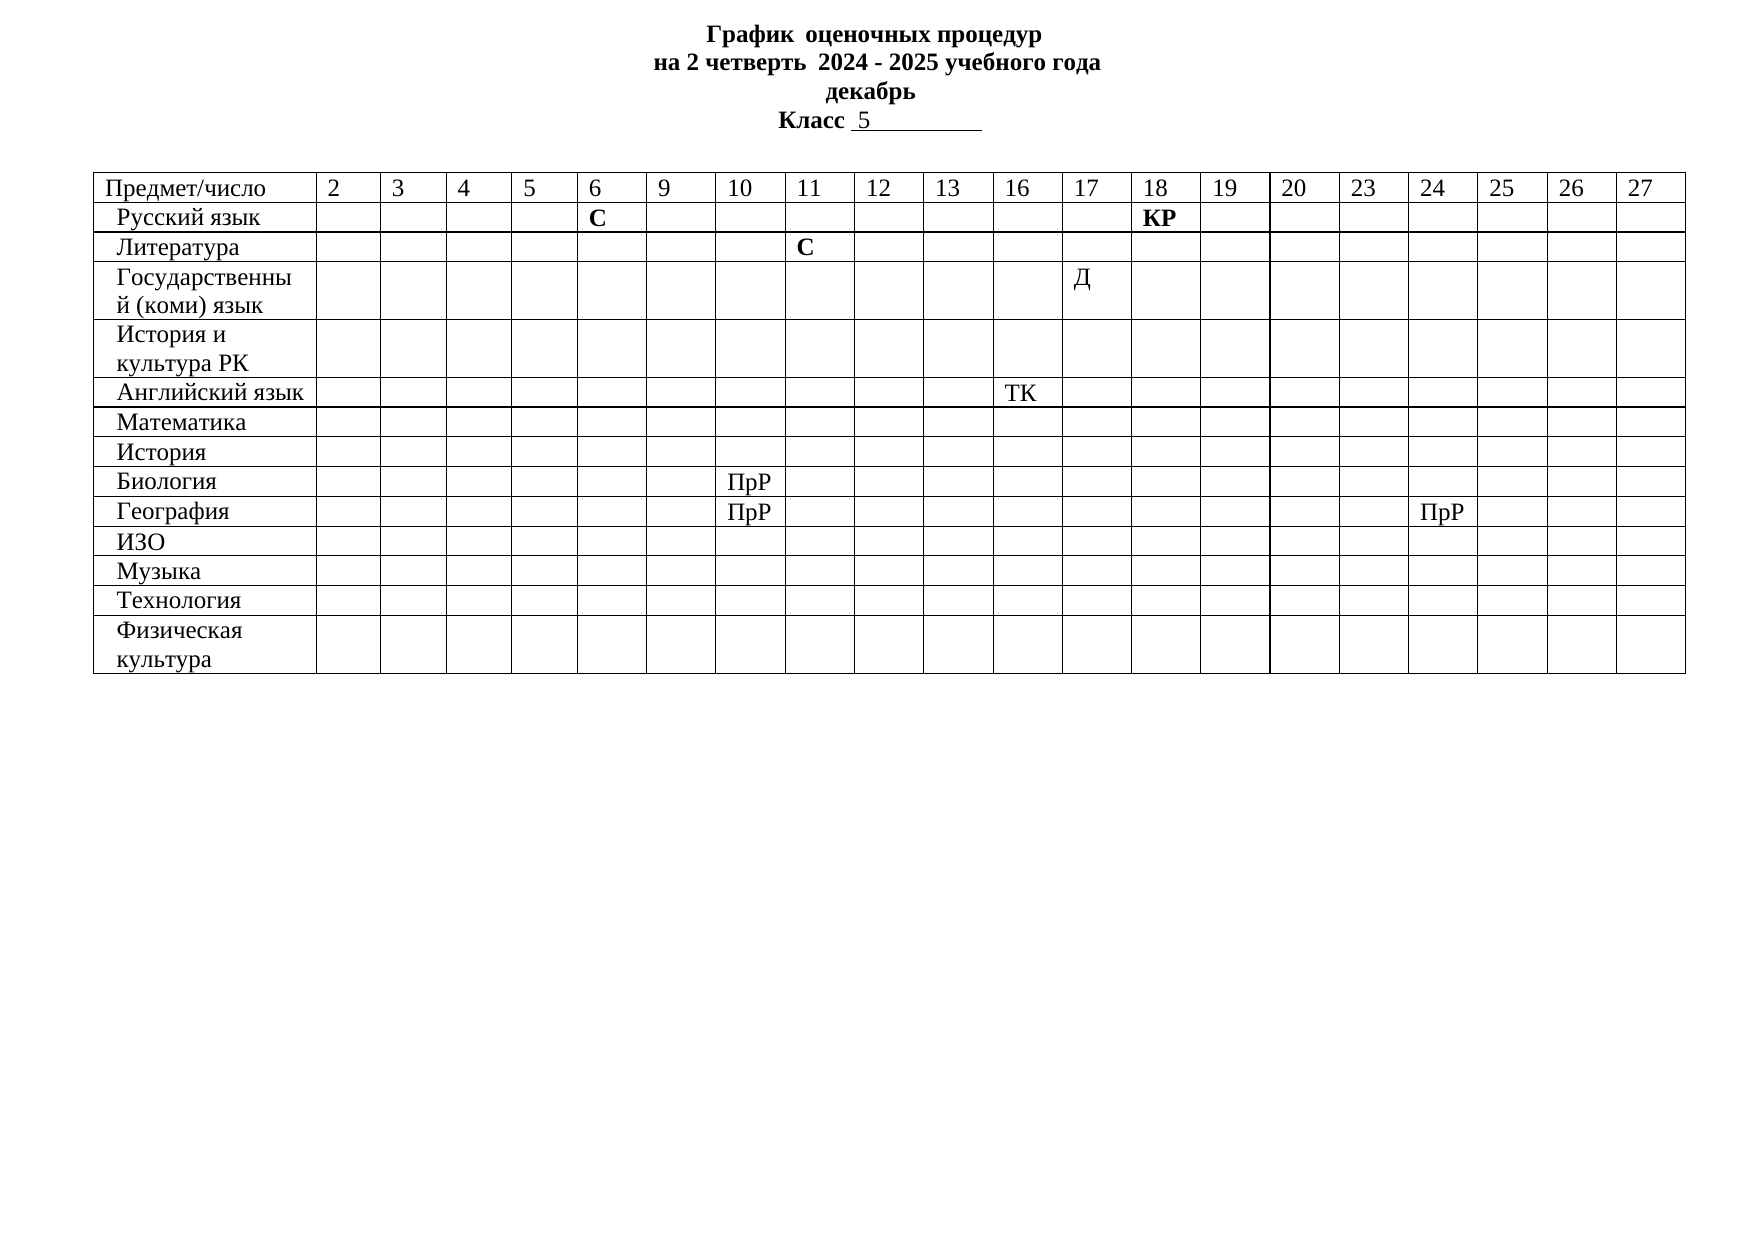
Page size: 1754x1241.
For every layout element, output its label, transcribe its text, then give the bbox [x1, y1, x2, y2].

table_cell Д [1063, 262, 1131, 319]
table_cell [1478, 467, 1547, 496]
table_cell [317, 320, 380, 377]
table_cell [1201, 556, 1269, 585]
table_cell [1617, 616, 1685, 673]
table_header 5 [512, 173, 577, 202]
table_cell [647, 408, 715, 436]
table_cell [786, 467, 854, 496]
table_cell [578, 233, 646, 261]
table_cell [1132, 437, 1200, 466]
table_cell [1617, 233, 1685, 261]
table_header 12 [855, 173, 923, 202]
table_cell [1409, 203, 1477, 231]
table_cell [381, 408, 446, 436]
table_cell [1409, 378, 1477, 406]
table_header 20 [1271, 173, 1339, 202]
table_header 23 [1340, 173, 1408, 202]
table_cell [447, 556, 511, 585]
table_cell [381, 320, 446, 377]
table_cell [512, 616, 577, 673]
table_cell [381, 437, 446, 466]
table_cell [1201, 203, 1269, 231]
table_cell [716, 320, 785, 377]
table_cell [1132, 262, 1200, 319]
table_cell [1271, 527, 1339, 555]
table_cell [1478, 437, 1547, 466]
table_cell [317, 586, 380, 615]
table_cell [447, 497, 511, 526]
table_cell [1201, 437, 1269, 466]
table_cell [716, 616, 785, 673]
table_cell [924, 378, 993, 406]
table_cell [1617, 203, 1685, 231]
table_cell [855, 320, 923, 377]
table_cell [1340, 203, 1408, 231]
table_cell [647, 527, 715, 555]
table_header 2 [317, 173, 380, 202]
table_cell [578, 527, 646, 555]
table_cell [1409, 437, 1477, 466]
table_cell [1478, 320, 1547, 377]
table_cell [1271, 233, 1339, 261]
table_cell [1340, 616, 1408, 673]
table_cell [1617, 320, 1685, 377]
table_cell [716, 437, 785, 466]
table_cell Государственный (коми) язык [94, 262, 316, 319]
table_cell [512, 467, 577, 496]
table_cell [1617, 556, 1685, 585]
table_cell [447, 586, 511, 615]
table_cell [994, 616, 1062, 673]
table_cell [716, 408, 785, 436]
table_cell [1617, 437, 1685, 466]
table_cell [1409, 408, 1477, 436]
table_cell [1201, 320, 1269, 377]
table_cell [1340, 437, 1408, 466]
table_cell [1132, 408, 1200, 436]
table_cell Технология [94, 586, 316, 615]
table_header 9 [647, 173, 715, 202]
table_cell Физическая культура [94, 616, 316, 673]
table_cell [786, 616, 854, 673]
table_cell [317, 378, 380, 406]
table_cell [1201, 616, 1269, 673]
table_cell [1548, 320, 1616, 377]
table_cell [855, 616, 923, 673]
table_cell [1409, 320, 1477, 377]
table_cell [578, 556, 646, 585]
table_cell [1409, 233, 1477, 261]
table_cell [994, 437, 1062, 466]
table_cell [1617, 262, 1685, 319]
table_cell [447, 203, 511, 231]
table_cell [512, 586, 577, 615]
table_header 17 [1063, 173, 1131, 202]
table_cell [1063, 203, 1131, 231]
table_cell [447, 616, 511, 673]
table_cell [1548, 203, 1616, 231]
table_cell [1063, 408, 1131, 436]
table_header 3 [381, 173, 446, 202]
table_cell [786, 527, 854, 555]
table_cell [317, 616, 380, 673]
table_cell [578, 408, 646, 436]
table_cell ПрР [716, 467, 785, 496]
table_cell [1063, 233, 1131, 261]
table_cell [578, 437, 646, 466]
table_cell [578, 616, 646, 673]
table_cell [1063, 467, 1131, 496]
table_cell [447, 233, 511, 261]
table_cell [716, 556, 785, 585]
table_cell [1201, 527, 1269, 555]
table_cell [924, 408, 993, 436]
table_cell [1478, 378, 1547, 406]
table_cell [317, 556, 380, 585]
table_cell [447, 408, 511, 436]
table_cell [716, 233, 785, 261]
table_cell [1617, 408, 1685, 436]
table_cell [1063, 497, 1131, 526]
table_cell [1340, 408, 1408, 436]
table_cell [1201, 408, 1269, 436]
table_cell [381, 378, 446, 406]
table_cell [1063, 378, 1131, 406]
table_cell [647, 467, 715, 496]
table_cell [447, 320, 511, 377]
table_cell [381, 527, 446, 555]
table_cell [647, 616, 715, 673]
table_cell [381, 467, 446, 496]
table_cell [1548, 586, 1616, 615]
table_cell [1409, 556, 1477, 585]
table_cell [512, 408, 577, 436]
table_cell ТК [994, 378, 1062, 406]
table_cell [647, 320, 715, 377]
table_cell [1271, 616, 1339, 673]
table_cell С [786, 233, 854, 261]
table_cell [786, 262, 854, 319]
table_cell ПрР [1409, 497, 1477, 526]
table_cell [317, 408, 380, 436]
table_cell [1132, 233, 1200, 261]
table_cell [1340, 320, 1408, 377]
table_cell [1201, 497, 1269, 526]
table_cell [647, 203, 715, 231]
table_cell [1617, 586, 1685, 615]
table_cell [1478, 556, 1547, 585]
table_header 16 [994, 173, 1062, 202]
table_cell [1063, 616, 1131, 673]
table_cell [1340, 467, 1408, 496]
table_cell [716, 378, 785, 406]
table_cell [855, 586, 923, 615]
table_cell [1478, 616, 1547, 673]
table_cell [786, 408, 854, 436]
table_cell [317, 527, 380, 555]
table_cell [924, 616, 993, 673]
table_cell [647, 497, 715, 526]
table_cell [647, 437, 715, 466]
table_cell [1409, 467, 1477, 496]
table_cell [786, 320, 854, 377]
table_cell [1271, 262, 1339, 319]
table_cell [924, 556, 993, 585]
table_cell [924, 437, 993, 466]
table_cell [317, 437, 380, 466]
table_cell [1271, 556, 1339, 585]
table_cell [381, 262, 446, 319]
table_cell [1063, 437, 1131, 466]
table_cell [1548, 616, 1616, 673]
table_cell Литература [94, 233, 316, 261]
table_cell [578, 320, 646, 377]
table_cell [716, 262, 785, 319]
table_cell [1201, 467, 1269, 496]
table_cell [1478, 497, 1547, 526]
table_cell [447, 467, 511, 496]
table_cell [924, 497, 993, 526]
table_header 11 [786, 173, 854, 202]
table_cell [512, 378, 577, 406]
table_header 25 [1478, 173, 1547, 202]
table_cell [1409, 262, 1477, 319]
table_cell [786, 378, 854, 406]
table_cell [1271, 203, 1339, 231]
table_header 6 [578, 173, 646, 202]
table_cell [994, 497, 1062, 526]
table_cell [1201, 378, 1269, 406]
table_cell [1409, 586, 1477, 615]
table_cell [1132, 616, 1200, 673]
table_cell [924, 527, 993, 555]
table_cell [1548, 527, 1616, 555]
table_cell [1132, 467, 1200, 496]
table_cell [578, 262, 646, 319]
table_header Предмет/число [94, 173, 316, 202]
table_cell [1548, 408, 1616, 436]
table_cell [1409, 527, 1477, 555]
table_cell [1063, 527, 1131, 555]
table_cell География [94, 497, 316, 526]
table_header 13 [924, 173, 993, 202]
table_header 18 [1132, 173, 1200, 202]
table_cell ИЗО [94, 527, 316, 555]
table_cell [1132, 497, 1200, 526]
table_header 24 [1409, 173, 1477, 202]
table_cell [512, 262, 577, 319]
table_cell [1132, 586, 1200, 615]
table_cell [855, 527, 923, 555]
table_cell [1271, 408, 1339, 436]
table_cell [855, 378, 923, 406]
table_cell [716, 586, 785, 615]
table_cell [317, 233, 380, 261]
table_cell [1201, 586, 1269, 615]
table_cell [786, 497, 854, 526]
table_cell [1271, 320, 1339, 377]
table_cell [1340, 527, 1408, 555]
table_cell [1271, 378, 1339, 406]
table_cell [994, 408, 1062, 436]
table_cell Музыка [94, 556, 316, 585]
table_cell [855, 408, 923, 436]
table_cell [512, 233, 577, 261]
table_cell [1548, 556, 1616, 585]
table_cell [855, 497, 923, 526]
table_cell [924, 320, 993, 377]
table_cell [447, 378, 511, 406]
table_cell [1548, 378, 1616, 406]
table_header 10 [716, 173, 785, 202]
table_cell [317, 262, 380, 319]
table_cell [786, 203, 854, 231]
table_header 27 [1617, 173, 1685, 202]
table_cell [1201, 233, 1269, 261]
table_cell [1548, 262, 1616, 319]
table_cell [578, 497, 646, 526]
table_cell [512, 556, 577, 585]
table_cell [924, 233, 993, 261]
table_cell [1617, 467, 1685, 496]
table_cell [786, 556, 854, 585]
table_cell [1548, 467, 1616, 496]
table_cell [1132, 378, 1200, 406]
table_cell [647, 586, 715, 615]
table_cell [1132, 556, 1200, 585]
table_cell [1617, 497, 1685, 526]
table_cell [855, 203, 923, 231]
table_cell [1271, 586, 1339, 615]
table_cell [855, 262, 923, 319]
table_cell [381, 586, 446, 615]
table_cell [716, 203, 785, 231]
table_cell [578, 467, 646, 496]
table_cell [1132, 527, 1200, 555]
table_cell [317, 467, 380, 496]
table_cell [512, 497, 577, 526]
table_cell [317, 203, 380, 231]
table_cell [447, 262, 511, 319]
table_cell С [578, 203, 646, 231]
table_cell [924, 467, 993, 496]
table_header 26 [1548, 173, 1616, 202]
table_cell [1063, 586, 1131, 615]
table_cell [1617, 378, 1685, 406]
table_cell [994, 320, 1062, 377]
table_cell [994, 556, 1062, 585]
table_cell [994, 527, 1062, 555]
table_cell [447, 437, 511, 466]
table_cell [924, 262, 993, 319]
table_cell [512, 320, 577, 377]
table_cell Математика [94, 408, 316, 436]
table_cell [381, 233, 446, 261]
table_cell [1548, 437, 1616, 466]
table_cell [855, 437, 923, 466]
table_cell [578, 586, 646, 615]
table_cell [1478, 408, 1547, 436]
table_cell [512, 437, 577, 466]
table_cell [994, 467, 1062, 496]
table_cell [1271, 497, 1339, 526]
table_cell [1478, 527, 1547, 555]
table_cell [512, 527, 577, 555]
table_cell [1409, 616, 1477, 673]
table_cell [1063, 556, 1131, 585]
table_cell [647, 378, 715, 406]
table_cell [1478, 262, 1547, 319]
table_cell [994, 233, 1062, 261]
table_cell [1478, 233, 1547, 261]
table_cell [1340, 262, 1408, 319]
table_cell [647, 556, 715, 585]
table_cell [1132, 320, 1200, 377]
table_cell [1271, 437, 1339, 466]
table_cell [512, 203, 577, 231]
table_header 4 [447, 173, 511, 202]
table_cell [855, 233, 923, 261]
table_cell [1617, 527, 1685, 555]
table_cell [855, 556, 923, 585]
table_cell Русский язык [94, 203, 316, 231]
table_cell [381, 616, 446, 673]
table_cell История [94, 437, 316, 466]
table_cell [994, 203, 1062, 231]
table_cell [1271, 467, 1339, 496]
table_cell История и культура РК [94, 320, 316, 377]
table_cell [1340, 556, 1408, 585]
table_cell [1340, 233, 1408, 261]
table_cell Английский язык [94, 378, 316, 406]
table_cell [855, 467, 923, 496]
table_cell [381, 203, 446, 231]
table_cell КР [1132, 203, 1200, 231]
table_cell [1548, 497, 1616, 526]
table_cell [647, 233, 715, 261]
table_cell [381, 556, 446, 585]
table_cell [924, 586, 993, 615]
table_cell ПрР [716, 497, 785, 526]
table_cell [1340, 586, 1408, 615]
table_cell [381, 497, 446, 526]
table_cell [1548, 233, 1616, 261]
table_cell [994, 586, 1062, 615]
table_header 19 [1201, 173, 1269, 202]
table_cell [1478, 586, 1547, 615]
table_cell [317, 497, 380, 526]
table_cell [924, 203, 993, 231]
table_cell [994, 262, 1062, 319]
table_cell [447, 527, 511, 555]
table_cell [716, 527, 785, 555]
table_cell [1340, 378, 1408, 406]
table_cell [1478, 203, 1547, 231]
table_cell [786, 437, 854, 466]
table_cell [1201, 262, 1269, 319]
table_cell [786, 586, 854, 615]
table_cell [578, 378, 646, 406]
table_cell Биология [94, 467, 316, 496]
table_cell [1063, 320, 1131, 377]
table_cell [1340, 497, 1408, 526]
table_cell [647, 262, 715, 319]
